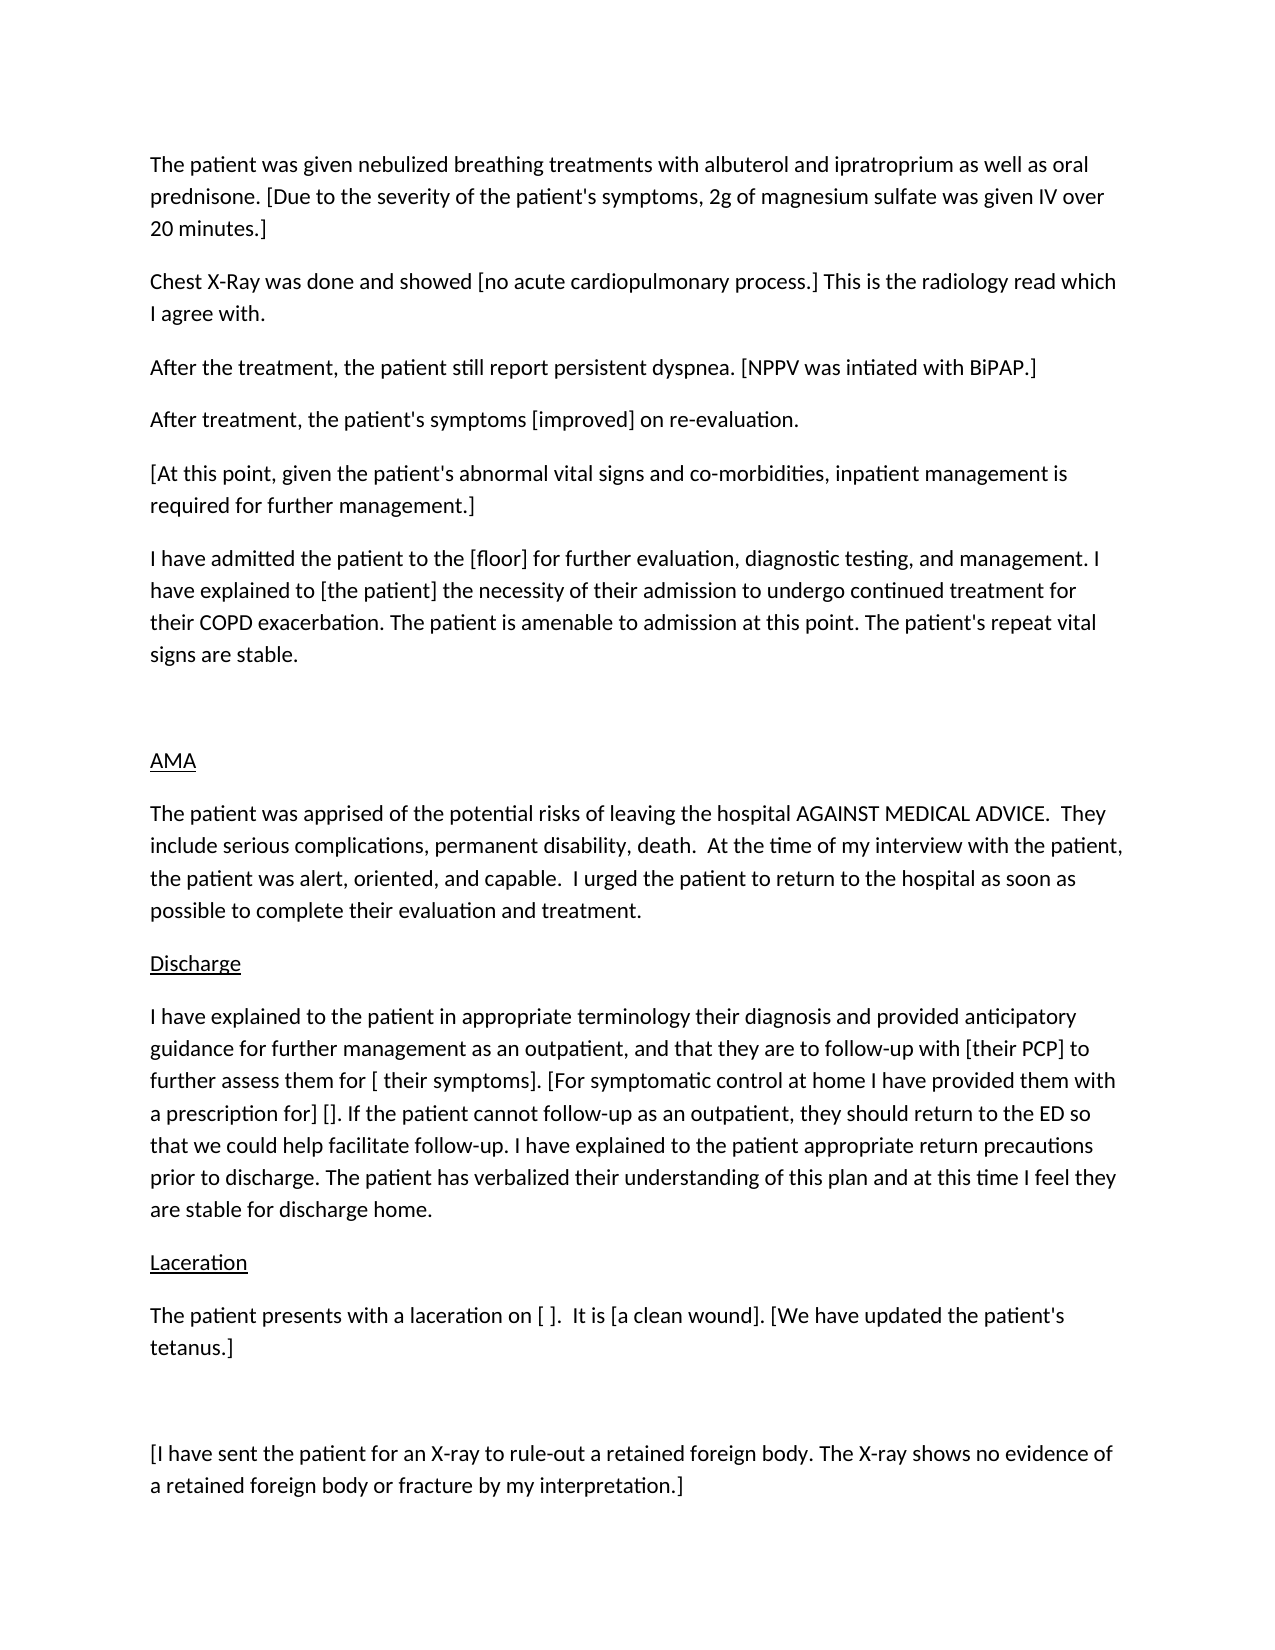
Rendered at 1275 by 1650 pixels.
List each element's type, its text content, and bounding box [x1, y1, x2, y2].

text Laceration [150, 1248, 1125, 1276]
text AMA [150, 746, 1125, 774]
text The patient was apprised of the potential risks of leaving the hospital AGAINST MEDICAL ADVICE. They include serious complications, permanent disability, death. At the time of my interview with the patient, the patient was alert, oriented, and capable. I urged the patient to return to the hospital as soon as possible to complete their evaluation and treatment. [150, 799, 1125, 924]
text [I have sent the patient for an X-ray to rule-out a retained foreign body. The X-ray shows no evidence of a retained foreign body or fracture by my interpretation.] [150, 1439, 1125, 1500]
text I have admitted the patient to the [floor] for further evaluation, diagnostic testing, and management. I have explained to [the patient] the necessity of their admission to undergo continued treatment for their COPD exacerbation. The patient is amenable to admission at this point. The patient's repeat vital signs are stable. [150, 544, 1125, 668]
text The patient was given nebulized breathing treatments with albuterol and ipratroprium as well as oral prednisone. [Due to the severity of the patient's symptoms, 2g of magnesium sulfate was given IV over 20 minutes.] [150, 150, 1125, 242]
text Discharge [150, 949, 1125, 977]
text Chest X-Ray was done and showed [no acute cardiopulmonary process.] This is the radiology read which I agree with. [150, 267, 1125, 328]
text After the treatment, the patient still report persistent dyspnea. [NPPV was intiated with BiPAP.] [150, 353, 1125, 381]
text The patient presents with a laceration on [ ]. It is [a clean wound]. [We have updated the patient's tetanus.] [150, 1301, 1125, 1361]
text [At this point, given the patient's abnormal vital signs and co-morbidities, inpatient management is required for further management.] [150, 459, 1125, 519]
text After treatment, the patient's symptoms [improved] on re-evaluation. [150, 406, 1125, 434]
text I have explained to the patient in appropriate terminology their diagnosis and provided anticipatory guidance for further management as an outpatient, and that they are to follow-up with [their PCP] to further assess them for [ their symptoms]. [For symptomatic control at home I have provided them with a prescription for] []. If the patient cannot follow-up as an outpatient, they should return to the ED so that we could help facilitate follow-up. I have explained to the patient appropriate return precautions prior to discharge. The patient has verbalized their understanding of this plan and at this time I feel they are stable for discharge home. [150, 1002, 1125, 1223]
